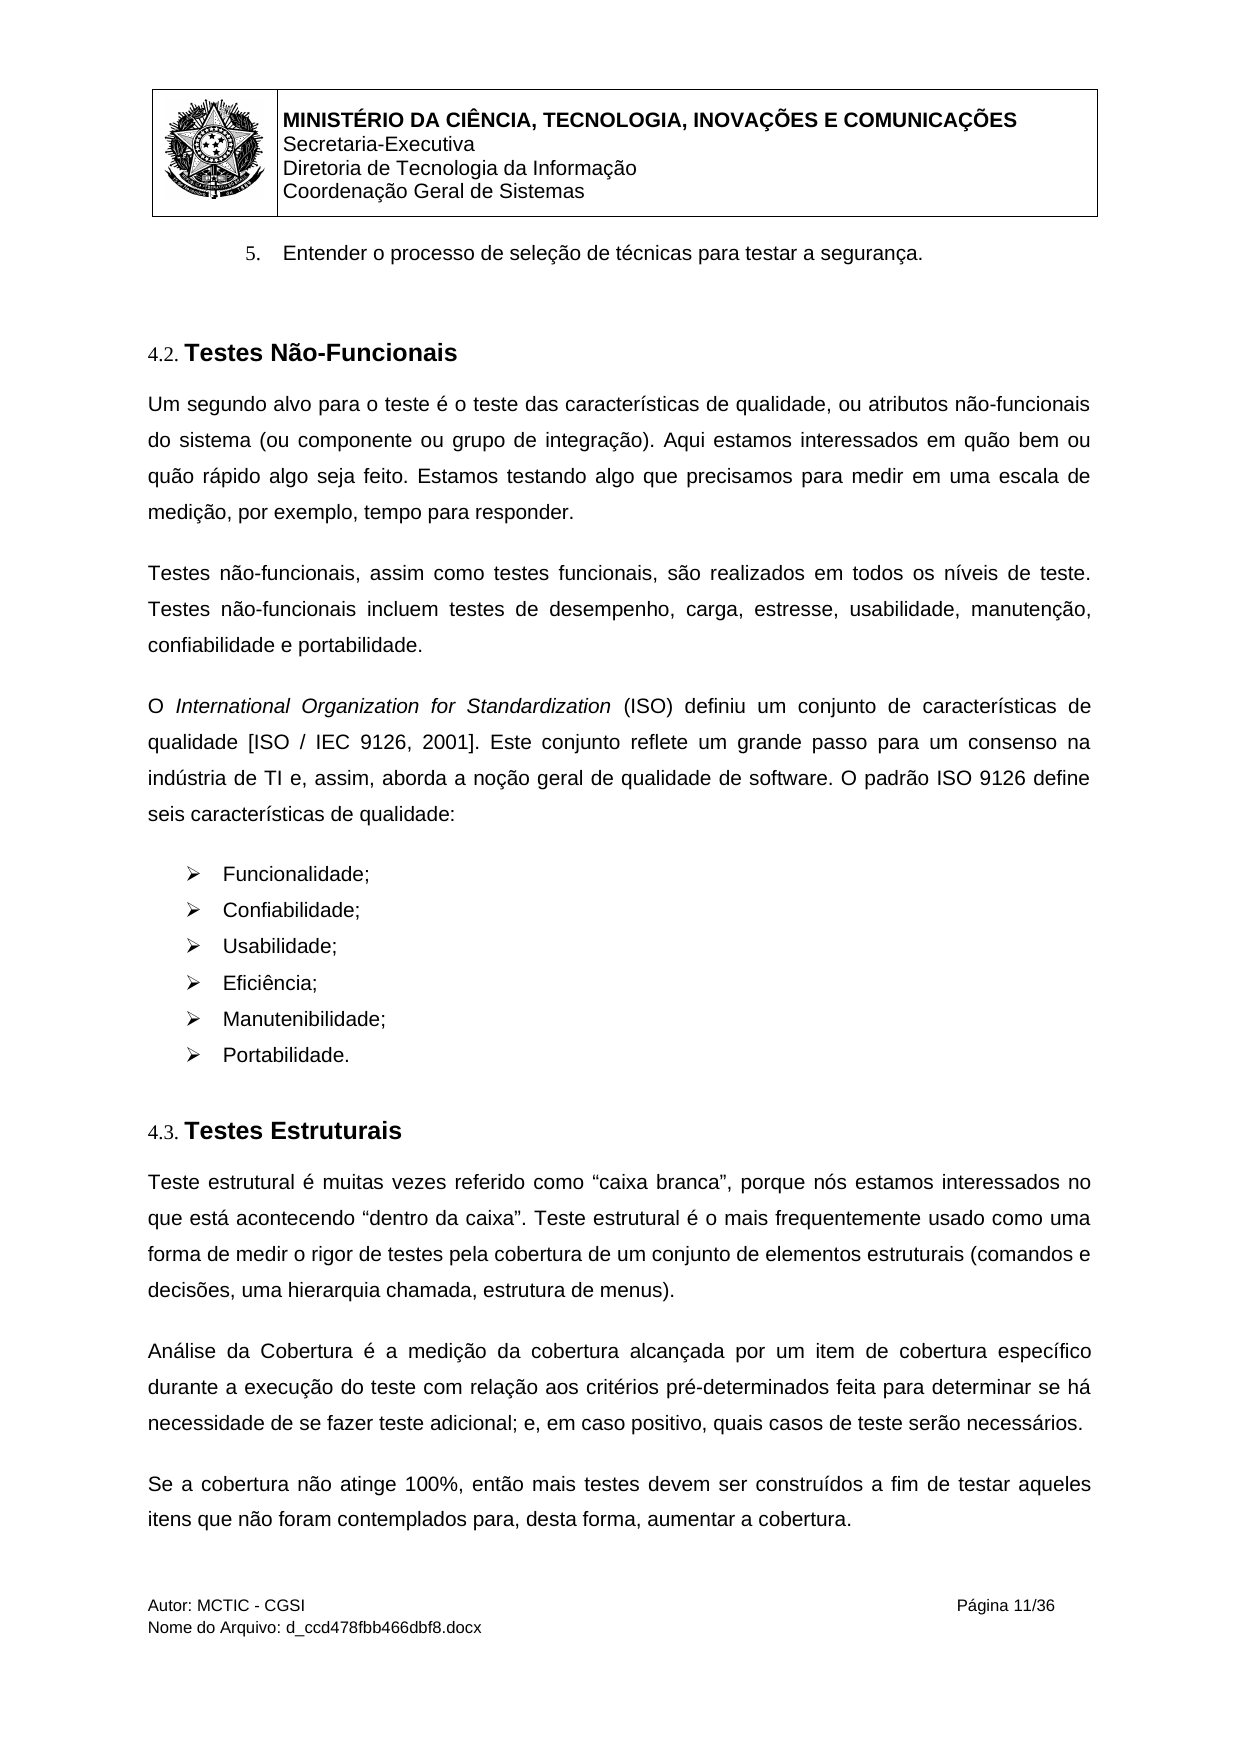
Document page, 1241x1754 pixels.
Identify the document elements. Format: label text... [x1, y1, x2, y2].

picture [164, 99, 265, 199]
text Testes não-funcionais, assim como testes funcionais, são realizados em todos os níveis de teste. Testes não-funcionais incluem testes de desempenho, carga, estresse, usabilidade, manutenção, confiabilidade e portabilidade. [148, 561, 1093, 657]
list Usabilidade; [185, 934, 1093, 958]
list Eficiência; [185, 970, 1093, 994]
list Portabilidade. [185, 1042, 1093, 1067]
list Funcionalidade; [185, 862, 1093, 886]
text Teste estrutural é muitas vezes referido como “caixa branca”, porque nós estamos interessados no que está acontecendo “dentro da caixa”. Teste estrutural é o mais frequentemente usado como uma forma de medir o rigor de testes pela cobertura de um conjunto de elementos estruturais (comandos e decisões, uma hierarquia chamada, estrutura de menus). [148, 1170, 1093, 1302]
subtitle Testes Não-Funcionais [148, 338, 1093, 367]
list Entender o processo de seleção de técnicas para testar a segurança. [245, 241, 1093, 265]
text Um segundo alvo para o teste é o teste das características de qualidade, ou atributos não-funcionais do sistema (ou componente ou grupo de integração). Aqui estamos interessados em quão bem ou quão rápido algo seja feito. Estamos testando algo que precisamos para medir em uma escala de medição, por exemplo, tempo para responder. [148, 392, 1093, 524]
list Manutenibilidade; [185, 1006, 1093, 1031]
text Se a cobertura não atinge 100%, então mais testes devem ser construídos a fim de testar aqueles itens que não foram contemplados para, desta forma, aumentar a cobertura. [148, 1471, 1093, 1531]
text O International Organization for Standardization (ISO) definiu um conjunto de características de qualidade [ISO / IEC 9126, 2001]. Este conjunto reflete um grande passo para um consenso na indústria de TI e, assim, aborda a noção geral de qualidade de software. O padrão ISO 9126 define seis características de qualidade: [148, 693, 1093, 825]
list Confiabilidade; [185, 898, 1093, 922]
subtitle Testes Estruturais [148, 1116, 1093, 1145]
text Análise da Cobertura é a medição da cobertura alcançada por um item de cobertura específico durante a execução do teste com relação aos critérios pré-determinados feita para determinar se há necessidade de se fazer teste adicional; e, em caso positivo, quais casos de teste serão necessários. [148, 1338, 1093, 1434]
